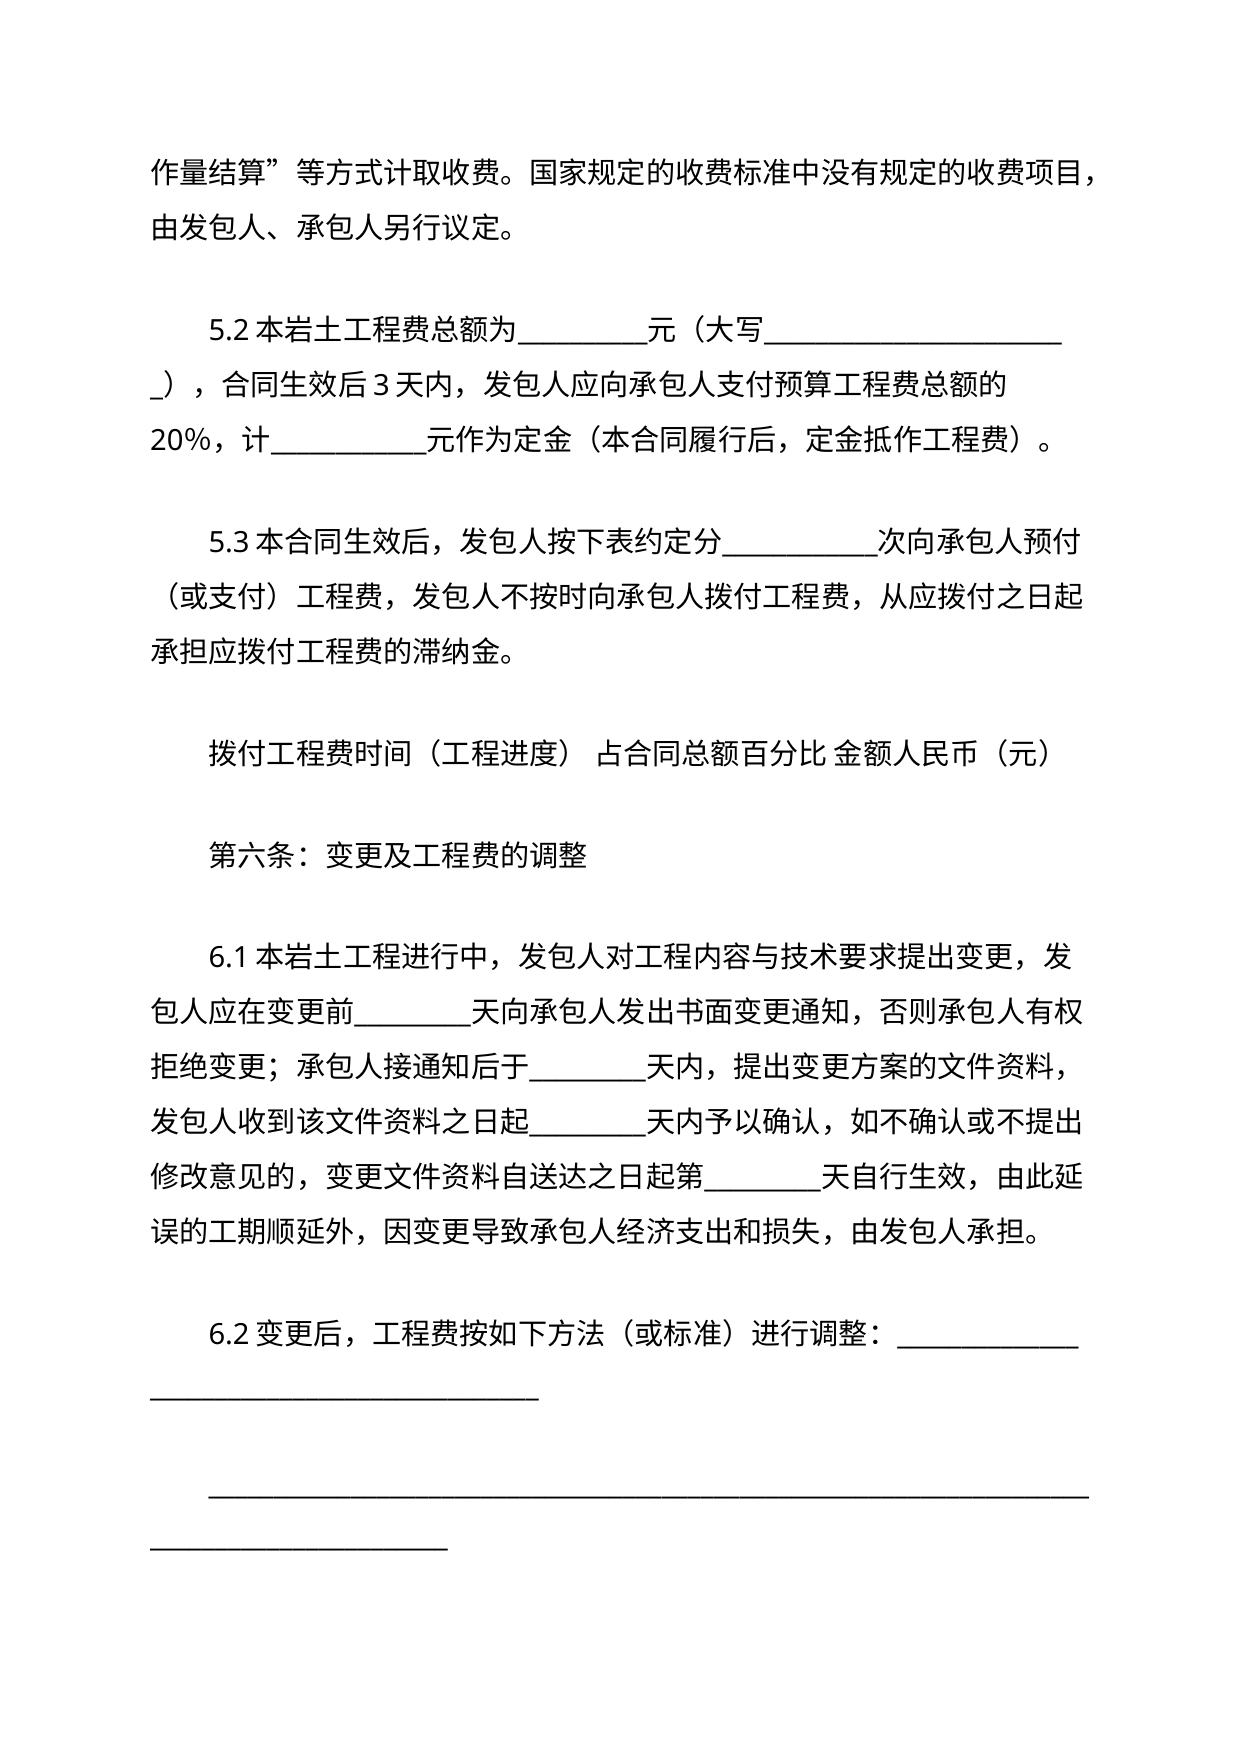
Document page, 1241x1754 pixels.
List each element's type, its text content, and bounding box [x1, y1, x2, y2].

text 拨付工程费时间（工程进度） 占合同总额百分比 金额人民币（元） [150, 730, 1090, 773]
text 5.2本岩土工程费总额为__________元（大写________________________），合同生效后3天内，发包人应向承包人支付预算工程费总额的20％，计____________元作为定金（本合同履行后，定金抵作工程费）。 [150, 307, 1090, 459]
text 第六条：变更及工程费的调整 [150, 832, 1090, 874]
text 6.2变更后，工程费按如下方法（或标准）进行调整：____________________________________________ [150, 1311, 1090, 1404]
text 6.1本岩土工程进行中，发包人对工程内容与技术要求提出变更，发包人应在变更前_________天向承包人发出书面变更通知，否则承包人有权拒绝变更；承包人接通知后于_________天内，提出变更方案的文件资料，发包人收到该文件资料之日起_________天内予以确认，如不确认或不提出修改意见的，变更文件资料自送达之日起第_________天自行生效，由此延误的工期顺延外，因变更导致承包人经济支出和损失，由发包人承担。 [150, 934, 1090, 1251]
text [150, 1463, 1090, 1554]
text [150, 150, 1090, 247]
text 5.3本合同生效后，发包人按下表约定分____________次向承包人预付（或支付）工程费，发包人不按时向承包人拨付工程费，从应拨付之日起承担应拨付工程费的滞纳金。 [150, 519, 1090, 671]
